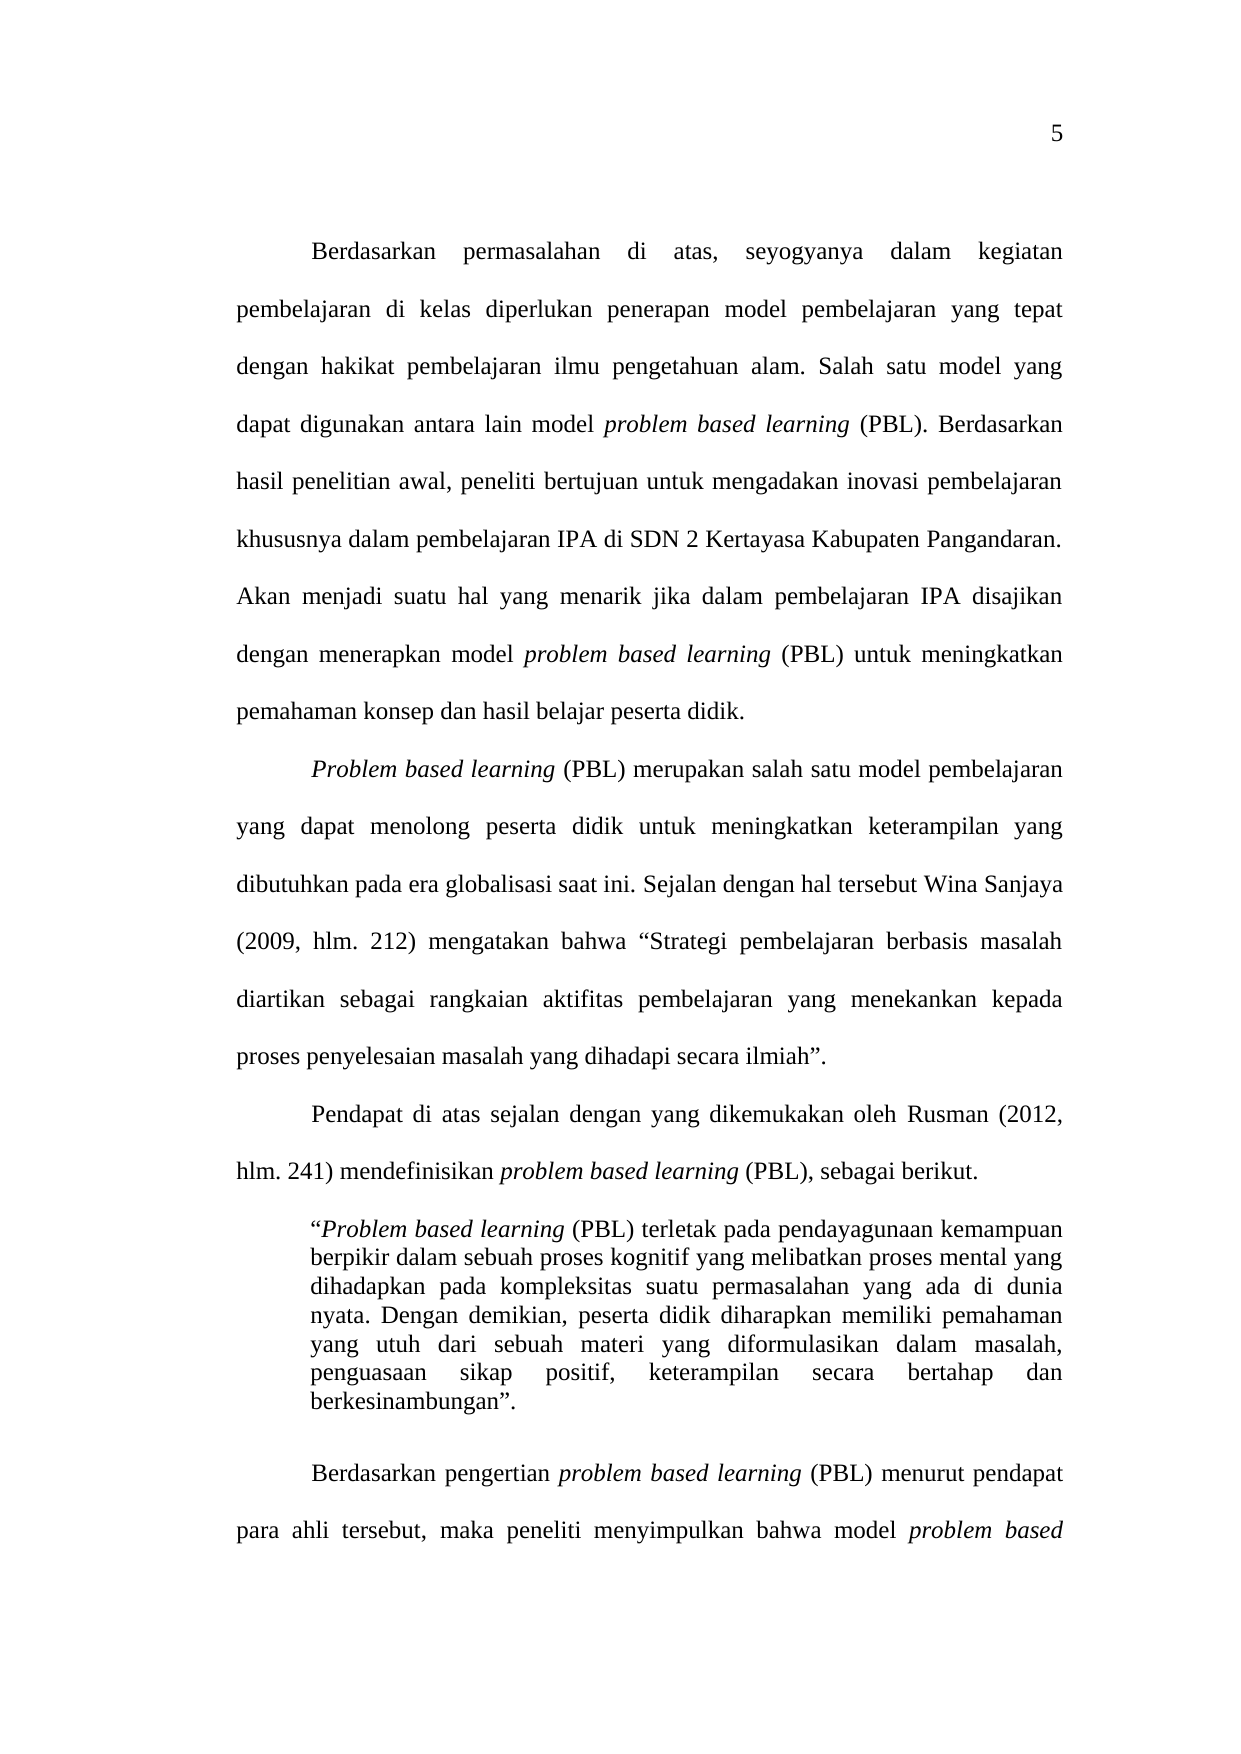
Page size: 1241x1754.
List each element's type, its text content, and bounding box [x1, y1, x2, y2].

text Problem based learning (PBL) merupakan salah satu model pembelajaran yang dapat menolong peserta didik untuk meningkatkan keterampilan yang dibutuhkan pada era globalisasi saat ini. Sejalan dengan hal tersebut Wina Sanjaya (2009, hlm. 212) mengatakan bahwa “Strategi pembelajaran berbasis masalah diartikan sebagai rangkaian aktifitas pembelajaran yang menekankan kepada proses penyelesaian masalah yang dihadapi secara ilmiah”. [236, 754, 1063, 1070]
text Berdasarkan permasalahan di atas, seyogyanya dalam kegiatan pembelajaran di kelas diperlukan penerapan model pembelajaran yang tepat dengan hakikat pembelajaran ilmu pengetahuan alam. Salah satu model yang dapat digunakan antara lain model problem based learning (PBL). Berdasarkan hasil penelitian awal, peneliti bertujuan untuk mengadakan inovasi pembelajaran khususnya dalam pembelajaran IPA di SDN 2 Kertayasa Kabupaten Pangandaran. Akan menjadi suatu hal yang menarik jika dalam pembelajaran IPA disajikan dengan menerapkan model problem based learning (PBL) untuk meningkatkan pemahaman konsep dan hasil belajar peserta didik. [236, 236, 1063, 725]
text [236, 1458, 1063, 1544]
text “Problem based learning (PBL) terletak pada pendayagunaan kemampuan berpikir dalam sebuah proses kognitif yang melibatkan proses mental yang dihadapkan pada kompleksitas suatu permasalahan yang ada di dunia nyata. Dengan demikian, peserta didik diharapkan memiliki pemahaman yang utuh dari sebuah materi yang diformulasikan dalam masalah, penguasaan sikap positif, keterampilan secara bertahap dan berkesinambungan”. [310, 1214, 1063, 1415]
text Pendapat di atas sejalan dengan yang dikemukakan oleh Rusman (2012, hlm. 241) mendefinisikan problem based learning (PBL), sebagai berikut. [236, 1099, 1063, 1185]
